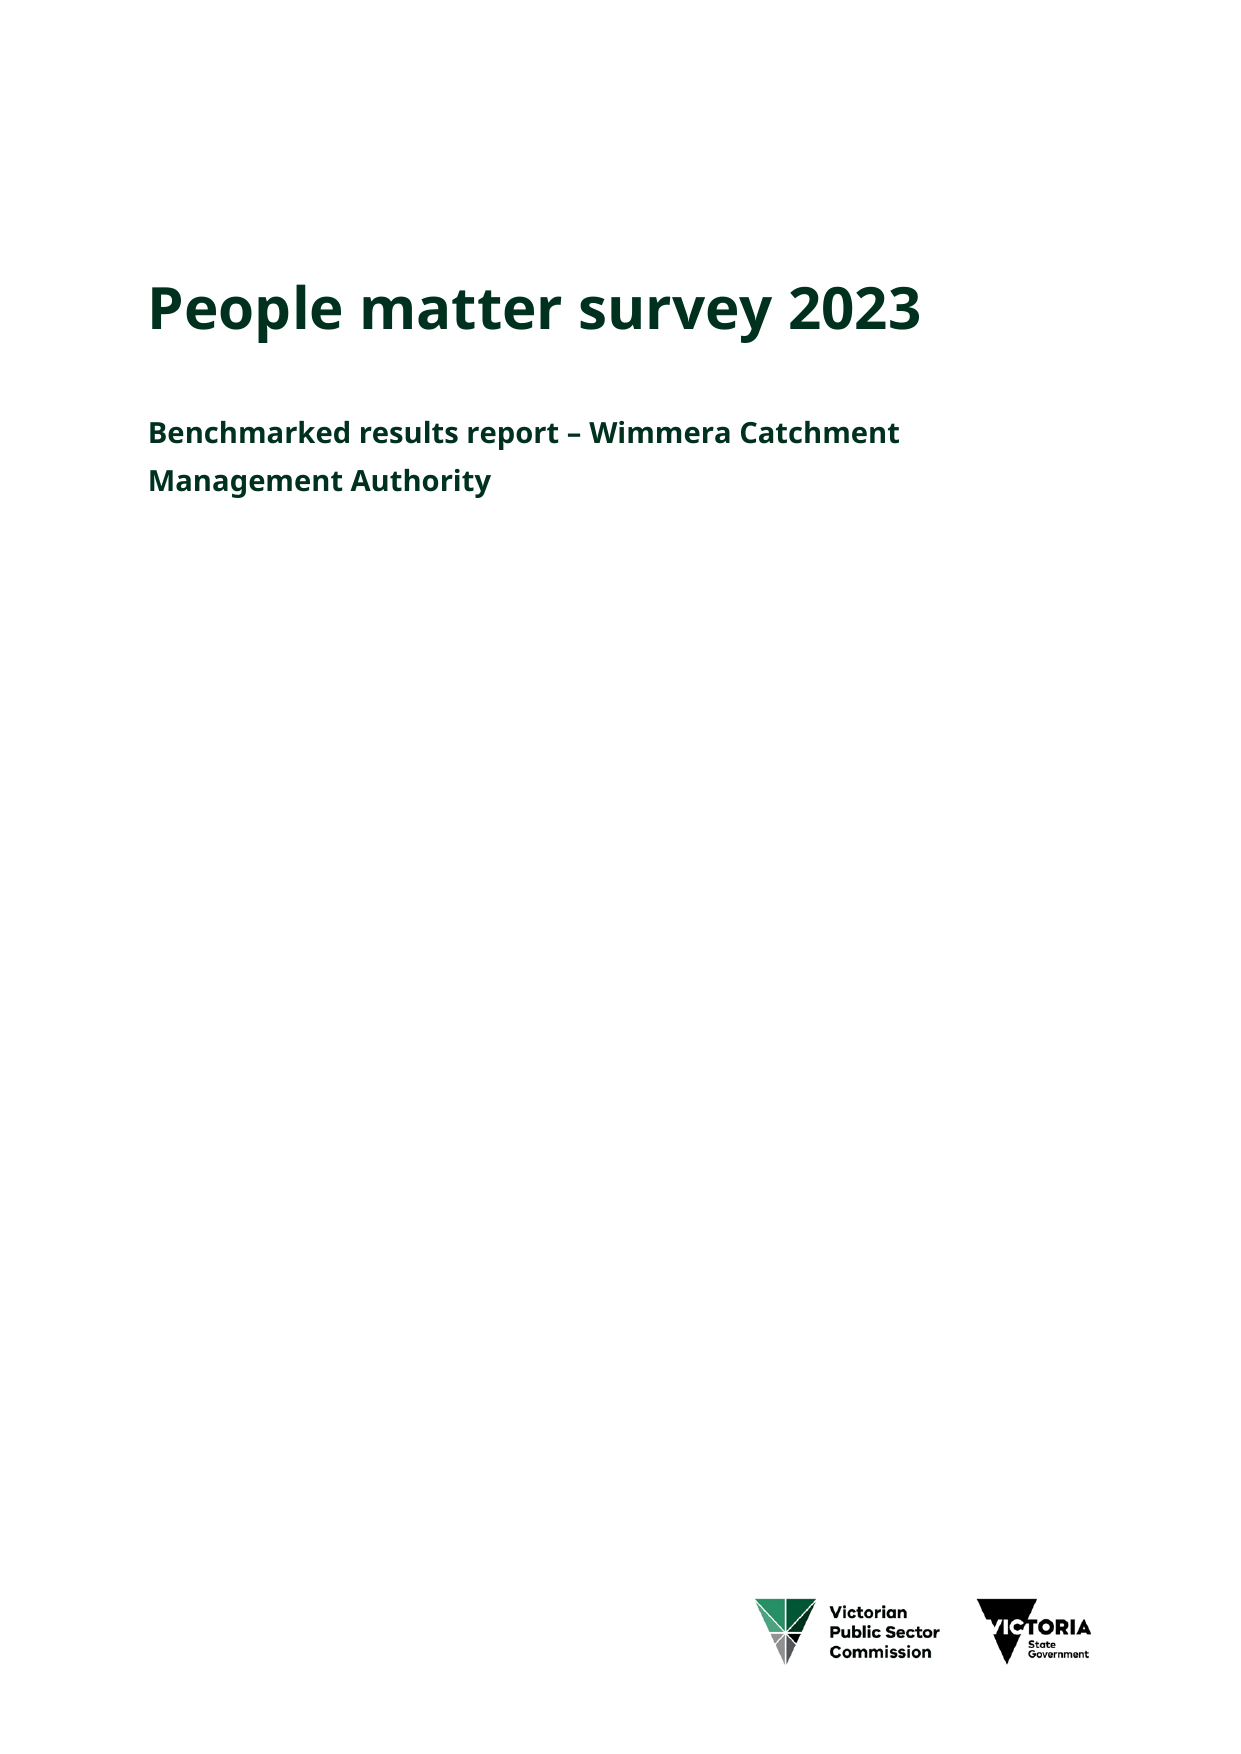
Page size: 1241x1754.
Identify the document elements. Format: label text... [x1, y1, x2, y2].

subtitle Benchmarked results report – Wimmera Catchment Management Authority [148, 413, 1092, 500]
picture [754, 1598, 1093, 1666]
title People matter survey 2023 [148, 267, 1092, 347]
